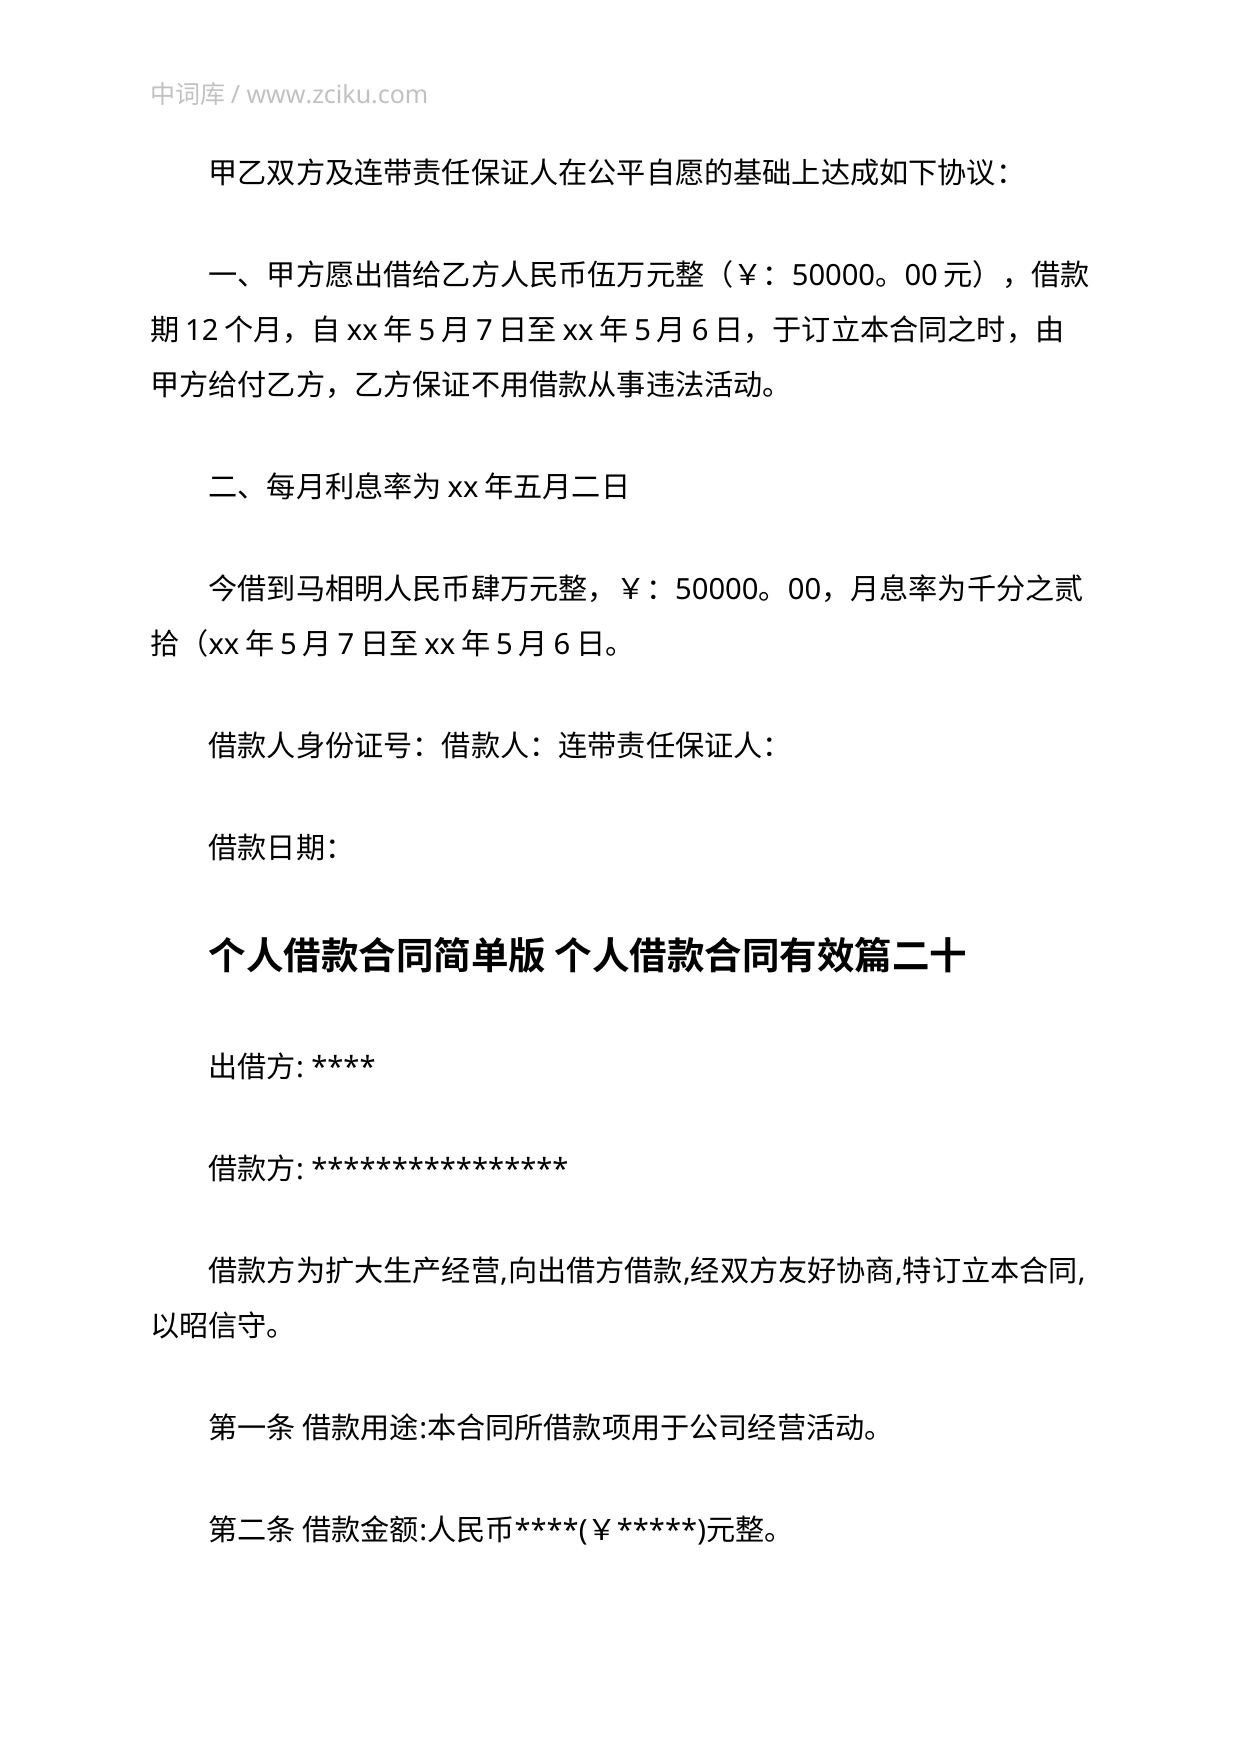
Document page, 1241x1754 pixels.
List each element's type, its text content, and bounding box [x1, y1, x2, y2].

text 出借方: **** [150, 1043, 1090, 1086]
text 借款人身份证号：借款人：连带责任保证人： [150, 722, 1090, 765]
text 个人借款合同简单版 个人借款合同有效篇二十 [150, 926, 1090, 980]
text 二、每月利息率为xx年五月二日 [150, 463, 1090, 506]
text 第一条 借款用途:本合同所借款项用于公司经营活动。 [150, 1404, 1090, 1447]
text 借款方为扩大生产经营,向出借方借款,经双方友好协商,特订立本合同,以昭信守。 [150, 1247, 1090, 1345]
text 今借到马相明人民币肆万元整，￥：50000。00，月息率为千分之贰拾（xx年5月7日至xx年5月6日。 [150, 566, 1090, 663]
text 第二条 借款金额:人民币****(￥*****)元整。 [150, 1506, 1090, 1548]
text 一、甲方愿出借给乙方人民币伍万元整（￥：50000。00元），借款期12个月，自xx年5月7日至xx年5月6日，于订立本合同之时，由甲方给付乙方，乙方保证不用借款从事违法活动。 [150, 252, 1090, 404]
text 甲乙双方及连带责任保证人在公平自愿的基础上达成如下协议： [150, 150, 1090, 192]
text 借款日期： [150, 824, 1090, 867]
text 借款方: **************** [150, 1145, 1090, 1188]
